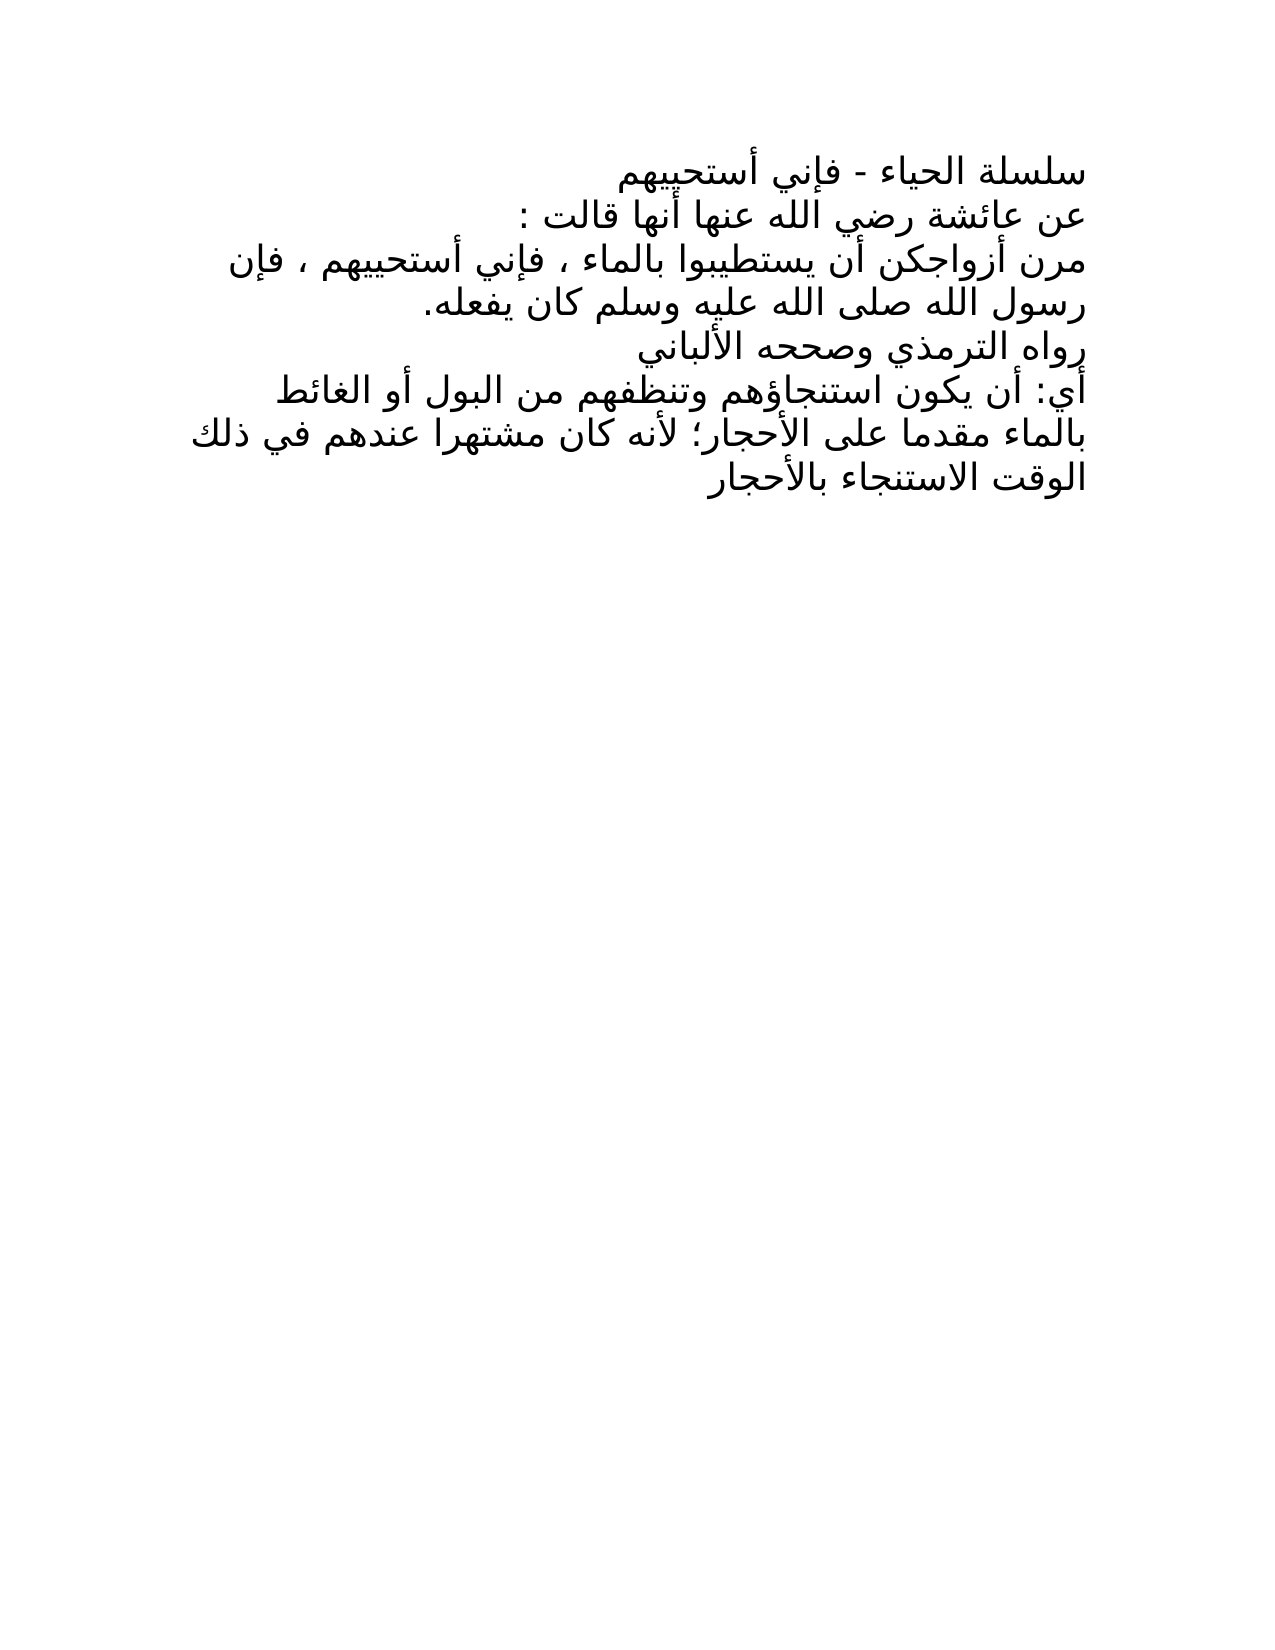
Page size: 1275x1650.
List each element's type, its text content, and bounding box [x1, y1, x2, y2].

text سلسلة الحياء - فإني أستحييهم [187, 150, 1087, 194]
text مرن أزواجكن أن يستطيبوا بالماء ، فإني أستحييهم ، فإن رسول الله صلى الله عليه وسلم كان يفعله. [187, 237, 1087, 324]
text أي: أن يكون استنجاؤهم وتنظفهم من البول أو الغائط بالماء مقدما على الأحجار؛ لأنه كان مشتهرا عندهم في ذلك الوقت الاستنجاء بالأحجار [187, 368, 1087, 499]
text رواه الترمذي وصححه الألباني [187, 324, 1087, 368]
text عن عائشة رضي الله عنها أنها قالت : [187, 194, 1087, 237]
